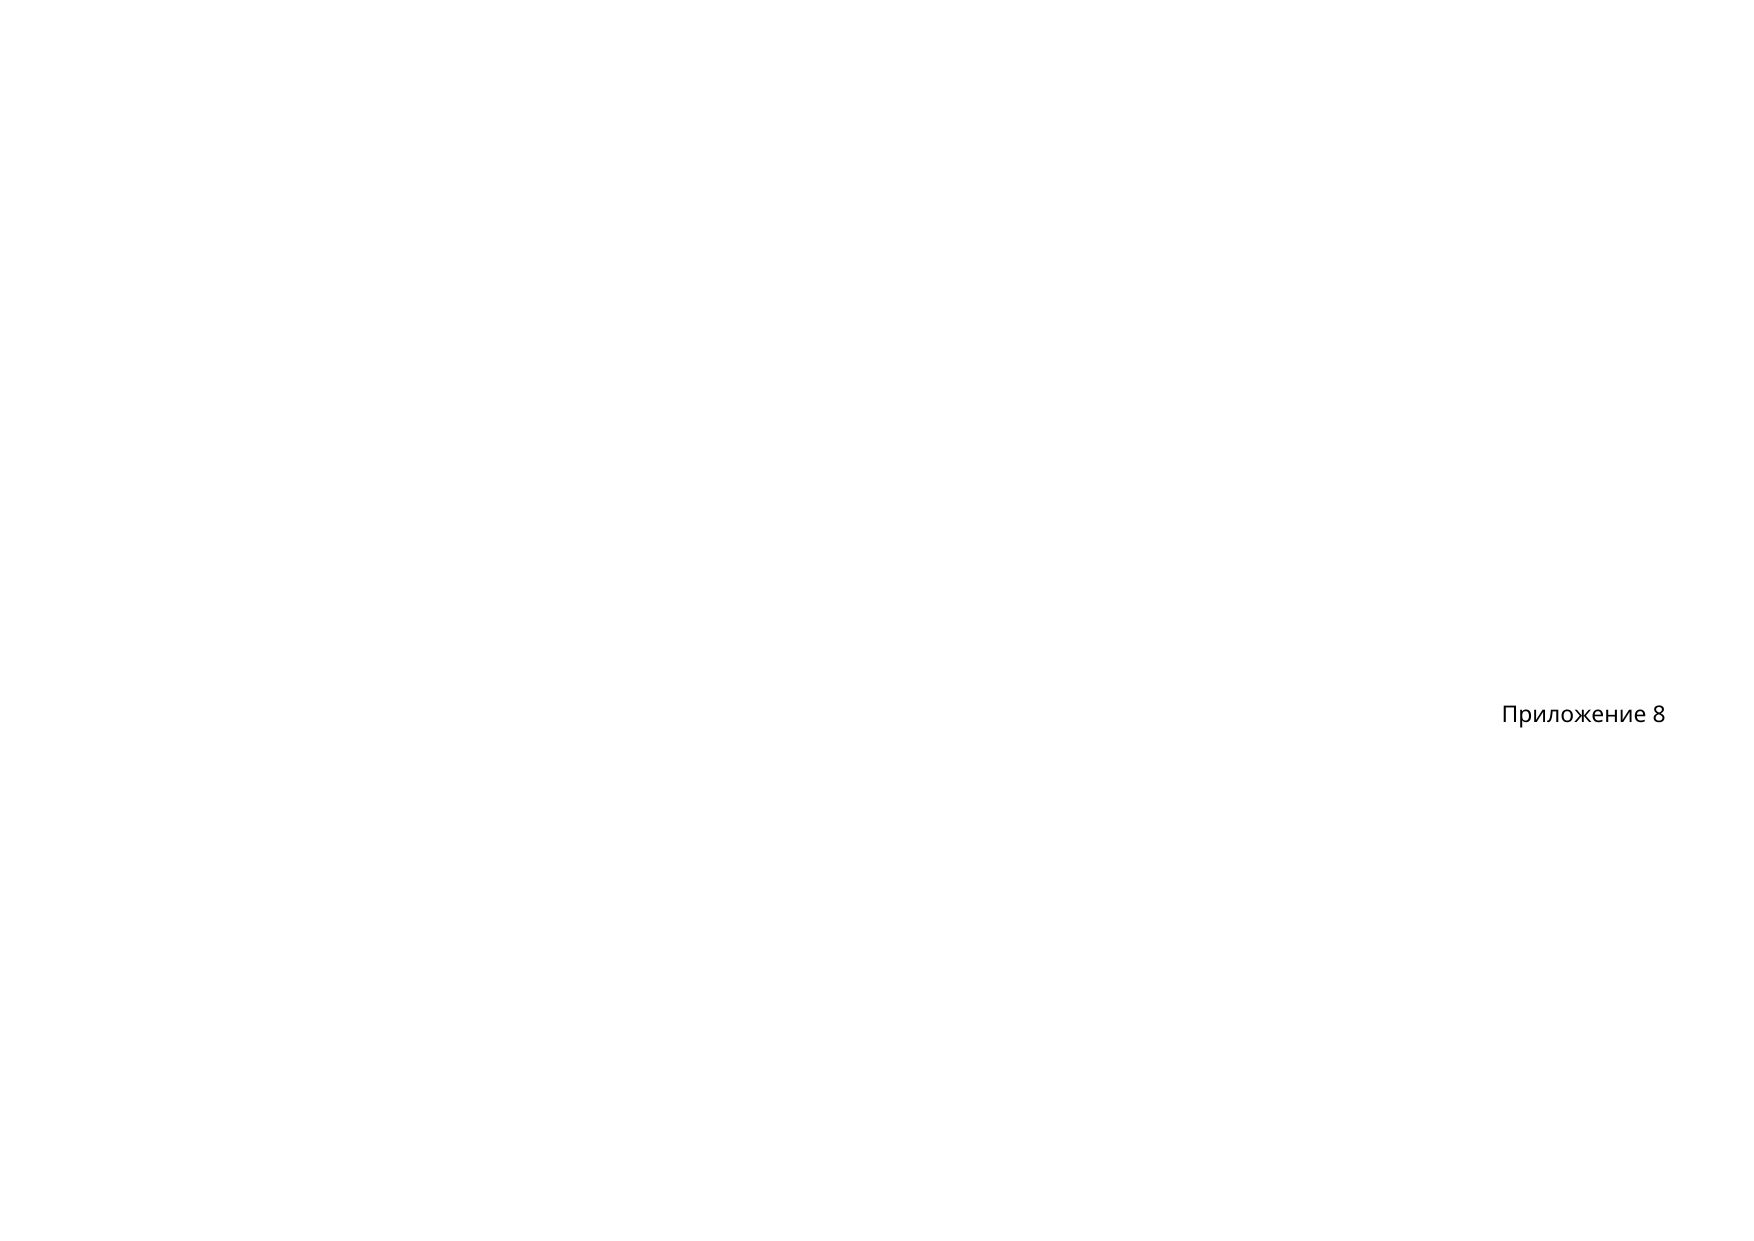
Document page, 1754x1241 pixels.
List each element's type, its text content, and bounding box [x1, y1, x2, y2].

text Приложение 8 [177, 698, 1665, 729]
